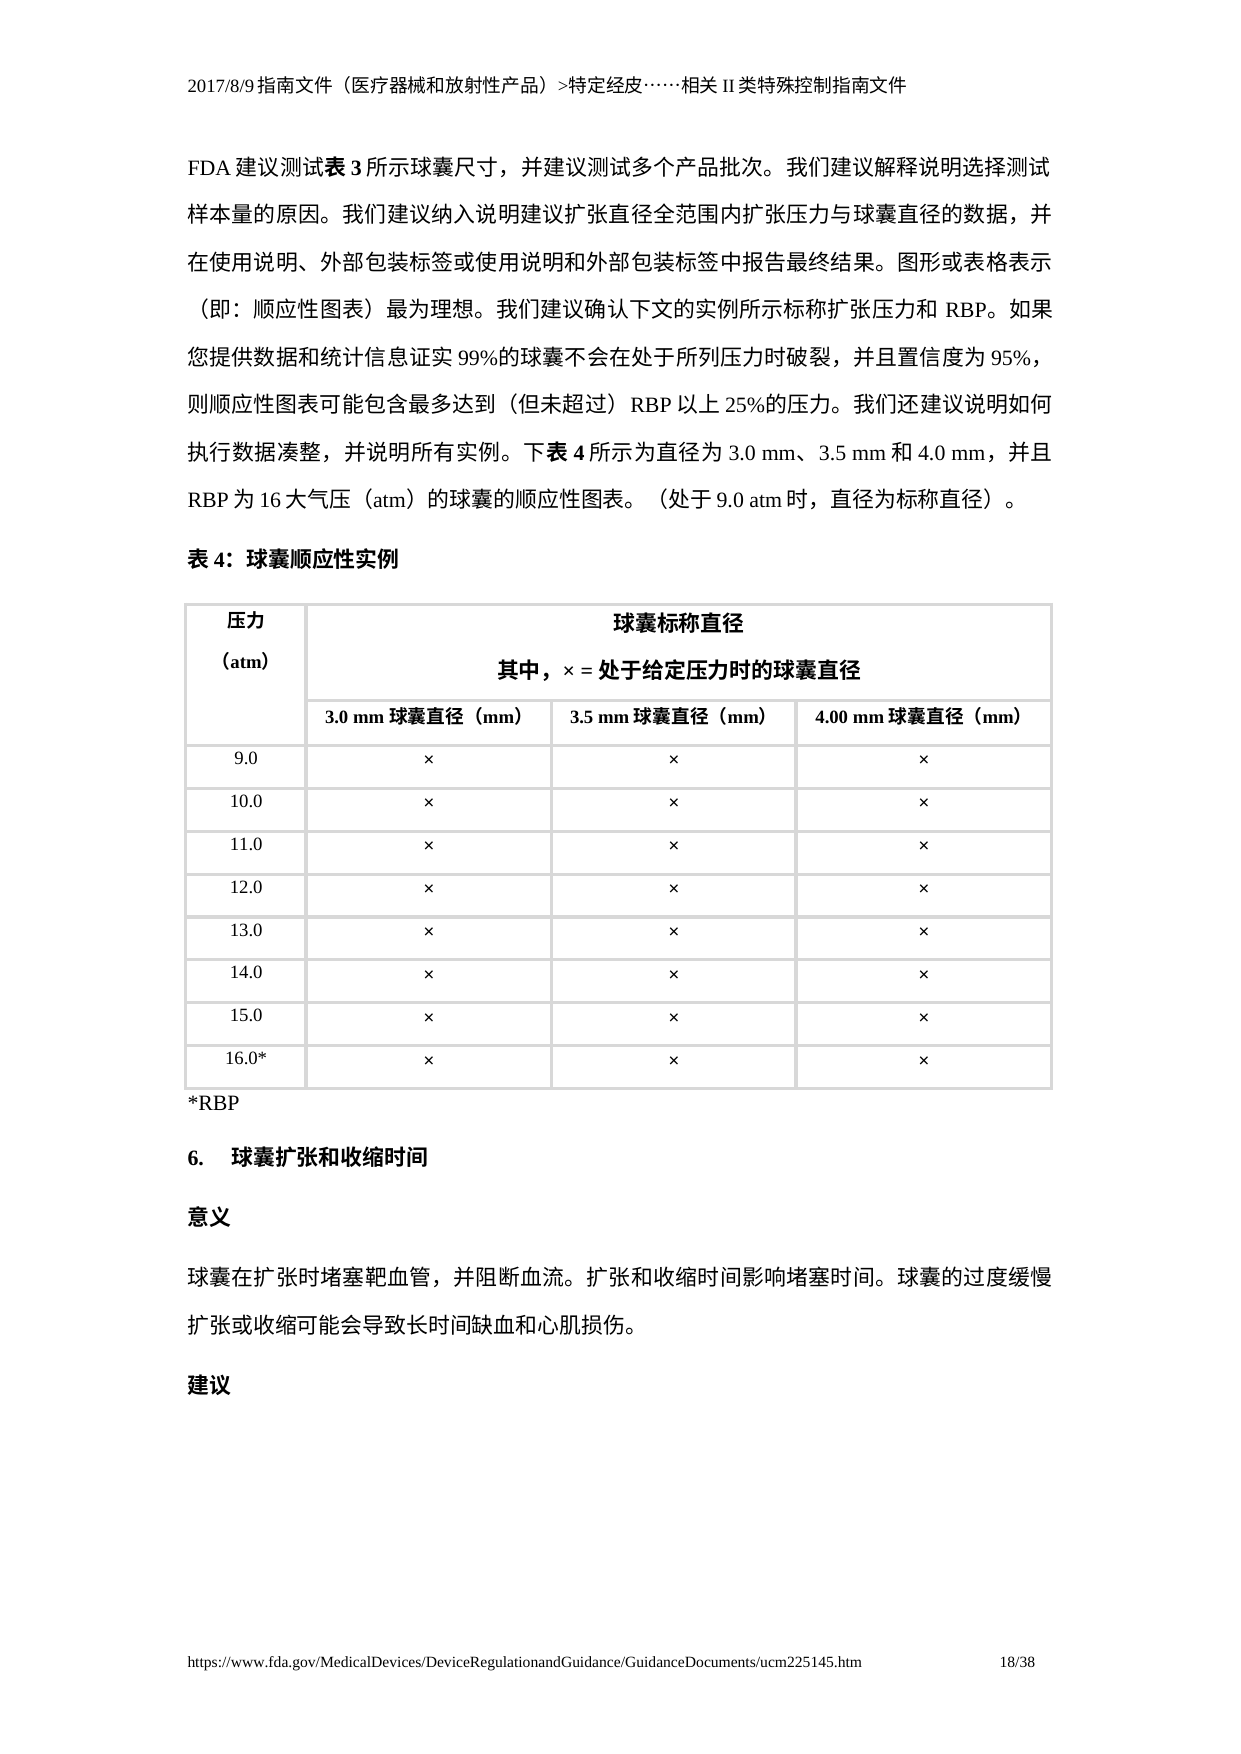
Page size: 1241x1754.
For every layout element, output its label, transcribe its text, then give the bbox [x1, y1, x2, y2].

table_cell × [553, 1004, 794, 1044]
table_cell 14.0 [187, 961, 304, 1001]
table_cell × [553, 790, 794, 829]
text *RBP [187, 1090, 1053, 1115]
table_cell × [798, 876, 1050, 915]
table_cell × [798, 747, 1050, 787]
text FDA建议测试表3所示球囊尺寸，并建议测试多个产品批次。我们建议解释说明选择测试样本量的原因。我们建议纳入说明建议扩张直径全范围内扩张压力与球囊直径的数据，并在使用说明、外部包装标签或使用说明和外部包装标签中报告最终结果。图形或表格表示（即：顺应性图表）最为理想。我们建议确认下文的实例所示标称扩张压力和RBP。如果您提供数据和统计信息证实99%的球囊不会在处于所列压力时破裂，并且置信度为95%，则顺应性图表可能包含最多达到（但未超过）RBP以上25%的压力。我们还建议说明如何执行数据凑整，并说明所有实例。下表4所示为直径为3.0 mm、3.5 mm和4.0 mm，并且RBP为16大气压（atm）的球囊的顺应性图表。（处于9.0 atm时，直径为标称直径）。 [187, 150, 1053, 514]
text 6. 球囊扩张和收缩时间 [187, 1140, 1053, 1172]
table_cell × [798, 833, 1050, 872]
table_cell 15.0 [187, 1004, 304, 1044]
table_cell × [798, 1004, 1050, 1044]
table_cell 13.0 [187, 919, 304, 958]
table_cell × [308, 1047, 550, 1087]
table_cell 3.5 mm 球囊直径（mm） [553, 702, 794, 744]
table_cell 10.0 [187, 790, 304, 829]
table_cell × [308, 747, 550, 787]
table_cell × [553, 747, 794, 787]
table_cell × [553, 919, 794, 958]
table_cell 9.0 [187, 747, 304, 787]
table_cell × [308, 833, 550, 872]
table_cell × [308, 1004, 550, 1044]
table_cell 3.0 mm 球囊直径（mm） [308, 702, 550, 744]
table_cell × [308, 919, 550, 958]
table_cell × [308, 961, 550, 1001]
table_cell × [798, 961, 1050, 1001]
table_cell 4.00 mm 球囊直径（mm） [798, 702, 1050, 744]
table_cell 16.0* [187, 1047, 304, 1087]
table_cell × [553, 961, 794, 1001]
table_cell × [553, 876, 794, 915]
table_cell × [308, 876, 550, 915]
table_cell 12.0 [187, 876, 304, 915]
text 球囊在扩张时堵塞靶血管，并阻断血流。扩张和收缩时间影响堵塞时间。球囊的过度缓慢扩张或收缩可能会导致长时间缺血和心肌损伤。 [187, 1260, 1053, 1339]
text 表4：球囊顺应性实例 [187, 542, 1053, 574]
table_cell 11.0 [187, 833, 304, 872]
text 意义 [187, 1200, 1053, 1232]
table_cell × [798, 790, 1050, 829]
table_cell × [798, 1047, 1050, 1087]
table_header 压力（atm） [187, 606, 304, 744]
table_header 球囊标称直径 其中，× = 处于给定压力时的球囊直径 [308, 606, 1050, 699]
table_cell × [553, 1047, 794, 1087]
table_cell × [553, 833, 794, 872]
text 建议 [187, 1368, 1053, 1399]
table_cell × [308, 790, 550, 829]
table_cell × [798, 919, 1050, 958]
